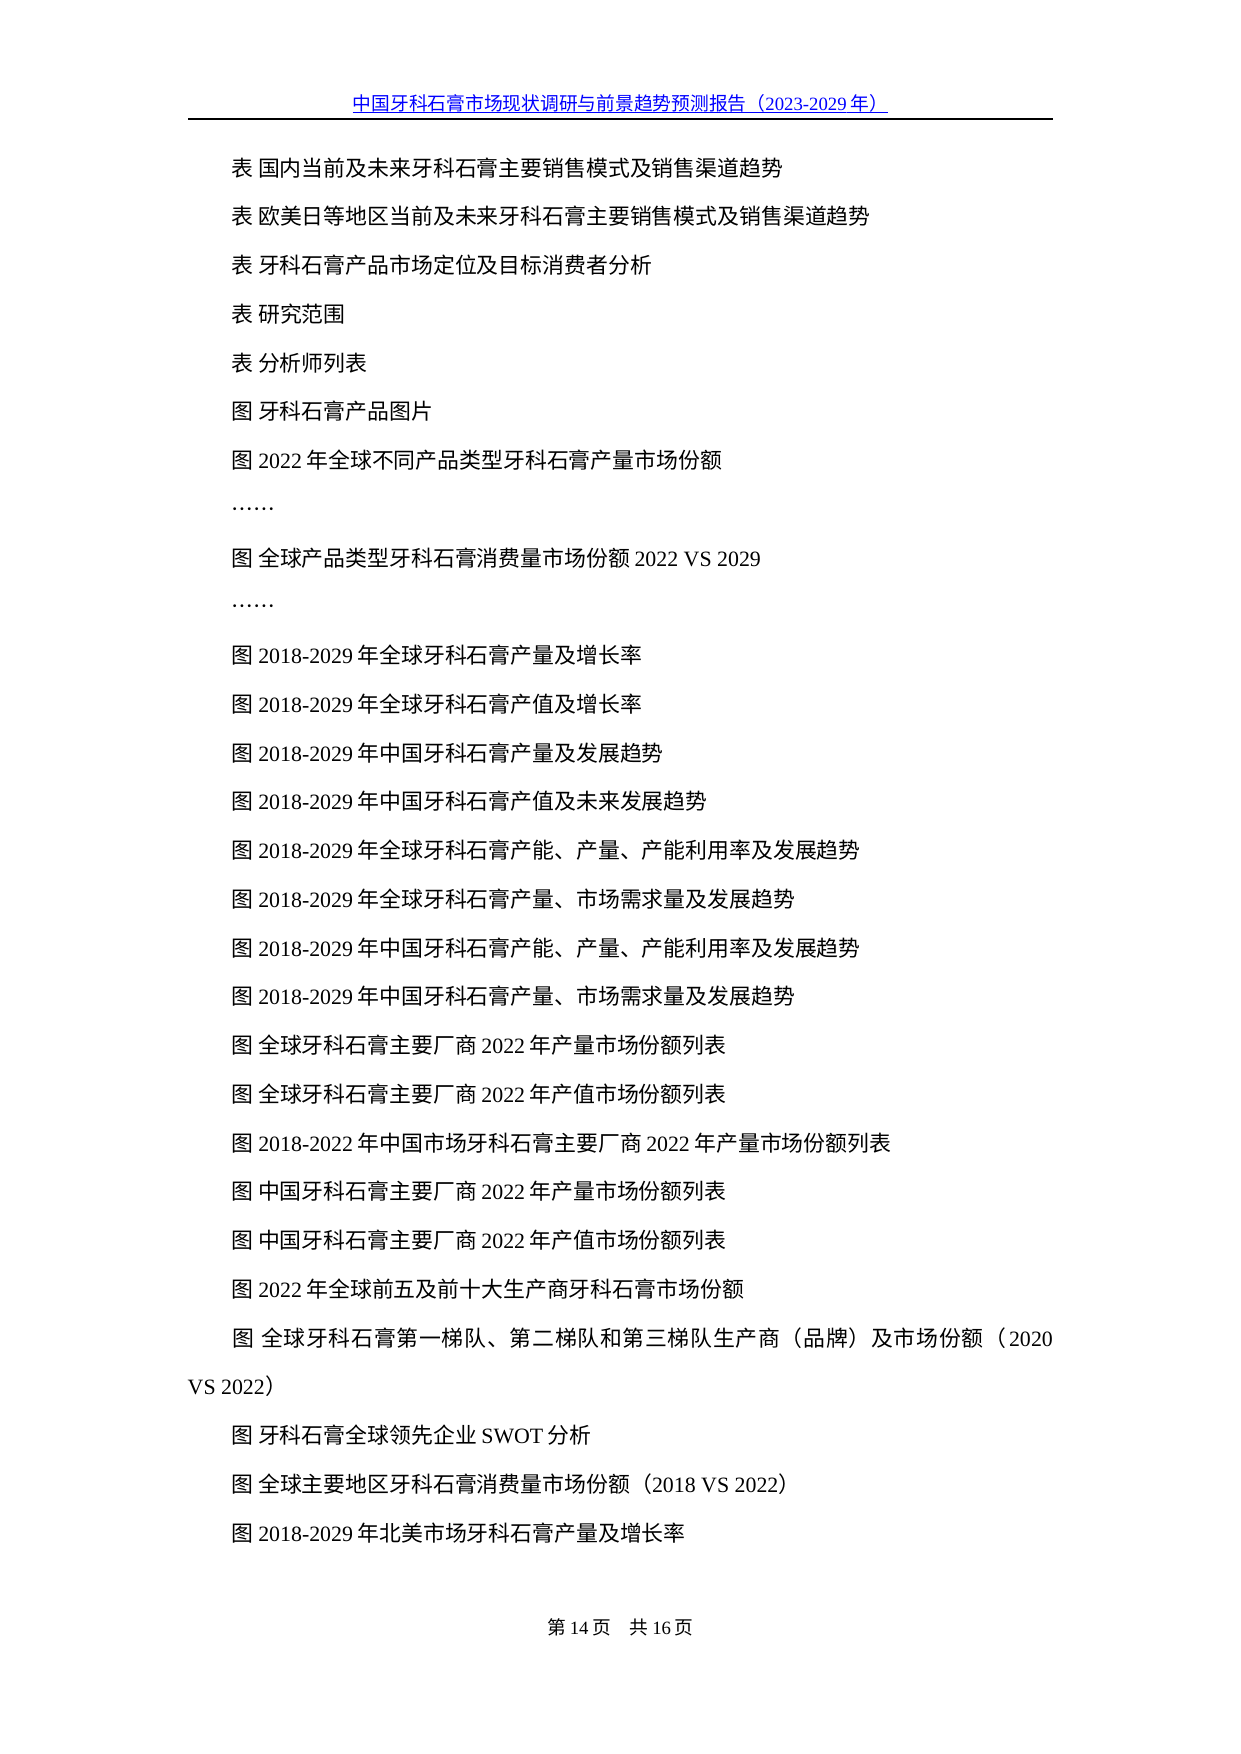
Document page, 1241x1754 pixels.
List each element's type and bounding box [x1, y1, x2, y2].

text [187, 150, 1053, 1548]
